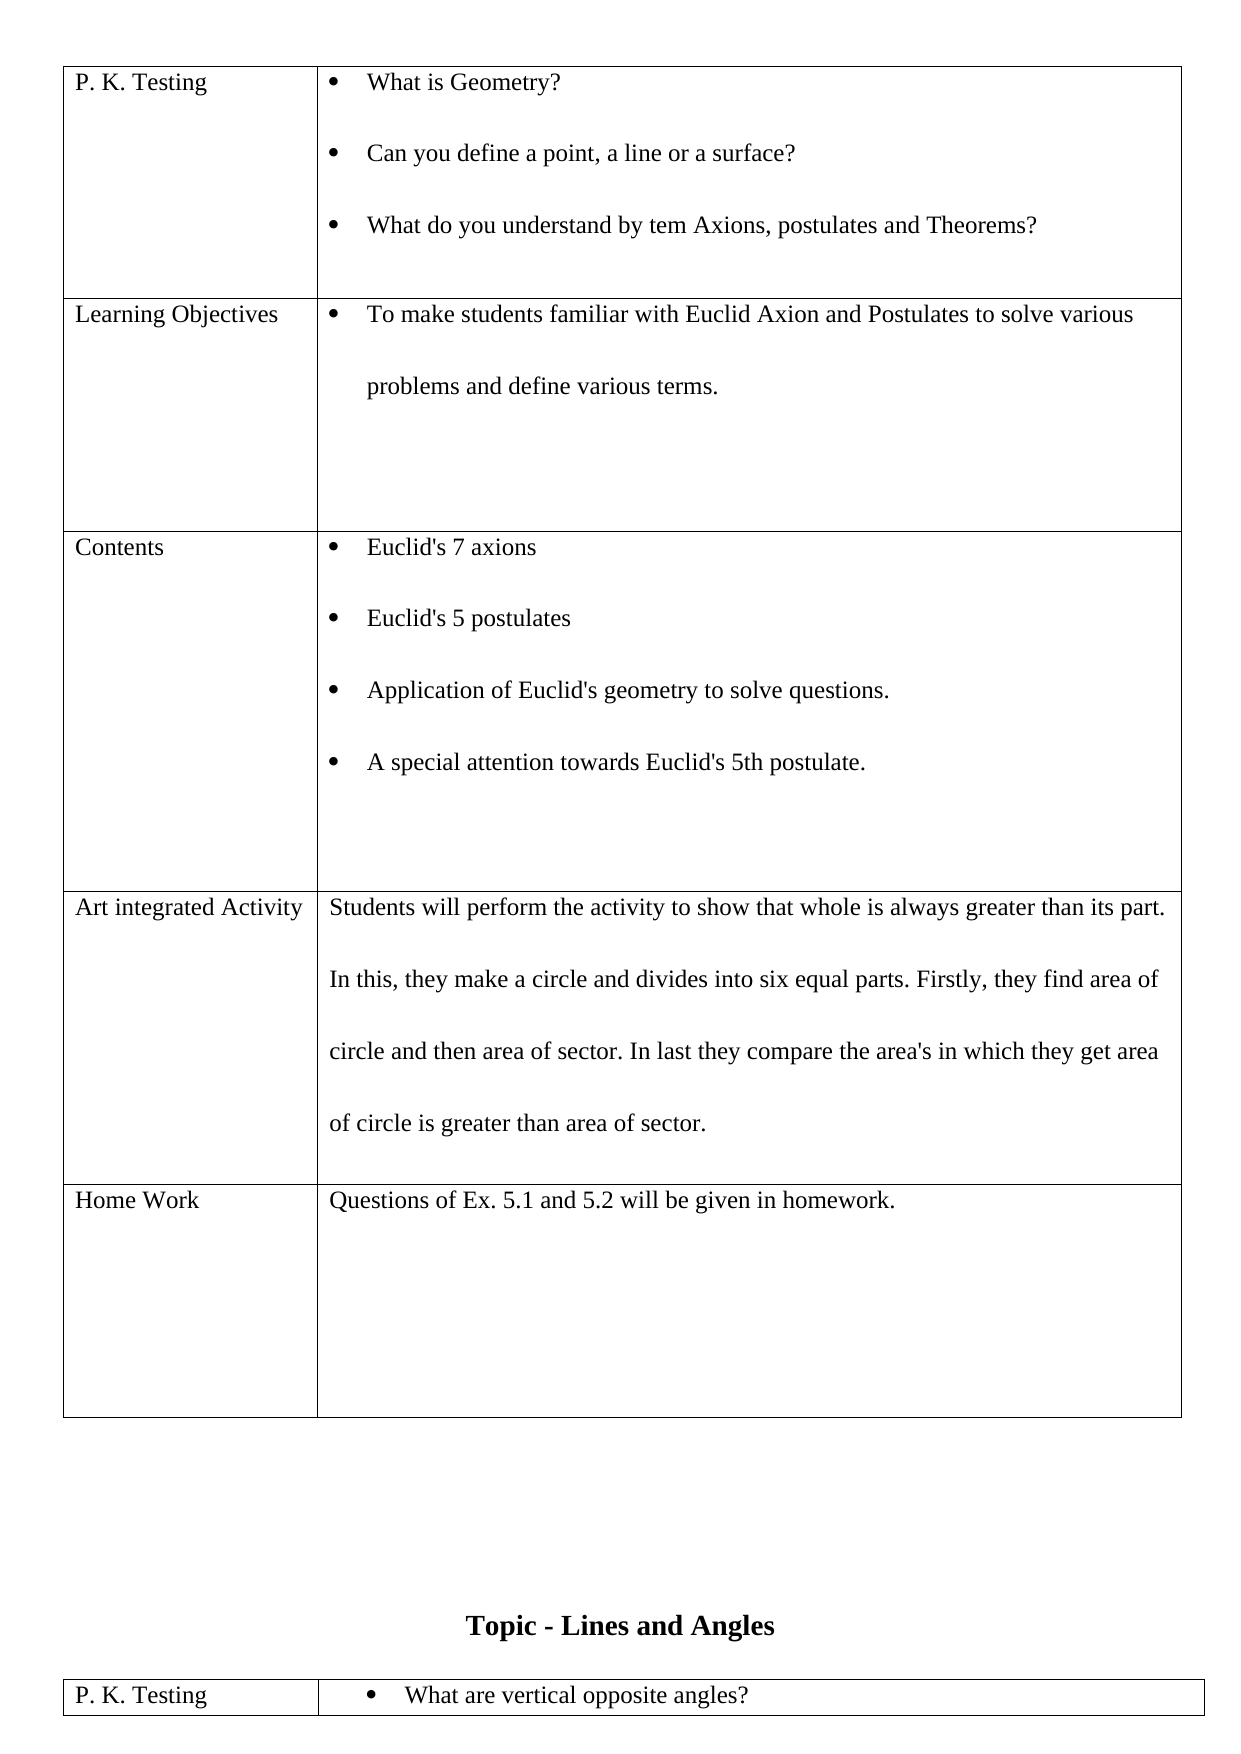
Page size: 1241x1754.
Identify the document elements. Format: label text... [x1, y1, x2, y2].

text Topic - Lines and Angles [75, 1608, 1165, 1642]
table_cell Learning Objectives [64, 299, 317, 531]
table_cell Contents [64, 532, 317, 891]
table_cell To make students familiar with Euclid Axion and Postulates to solve various problems and define various terms. [318, 299, 1181, 531]
table_cell Euclid's 7 axions Euclid's 5 postulates Application of Euclid's geometry to solve questions. A special attention towards Euclid's 5th postulate. [318, 532, 1181, 891]
table_cell Students will perform the activity to show that whole is always greater than its part. In this, they make a circle and divides into six equal parts. Firstly, they find area of circle and then area of sector. In last they compare the area's in which they get area of circle is greater than area of sector. [318, 892, 1181, 1184]
table_cell Art integrated Activity [64, 892, 317, 1184]
table_header What is Geometry? Can you define a point, a line or a surface? What do you understand by tem Axions, postulates and Theorems? [318, 67, 1181, 298]
table_cell Questions of Ex. 5.1 and 5.2 will be given in homework. [318, 1185, 1181, 1417]
table_header P. K. Testing [64, 67, 317, 298]
table_cell Home Work [64, 1185, 317, 1417]
table_header P. K. Testing [64, 1680, 318, 1715]
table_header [319, 1680, 1204, 1715]
